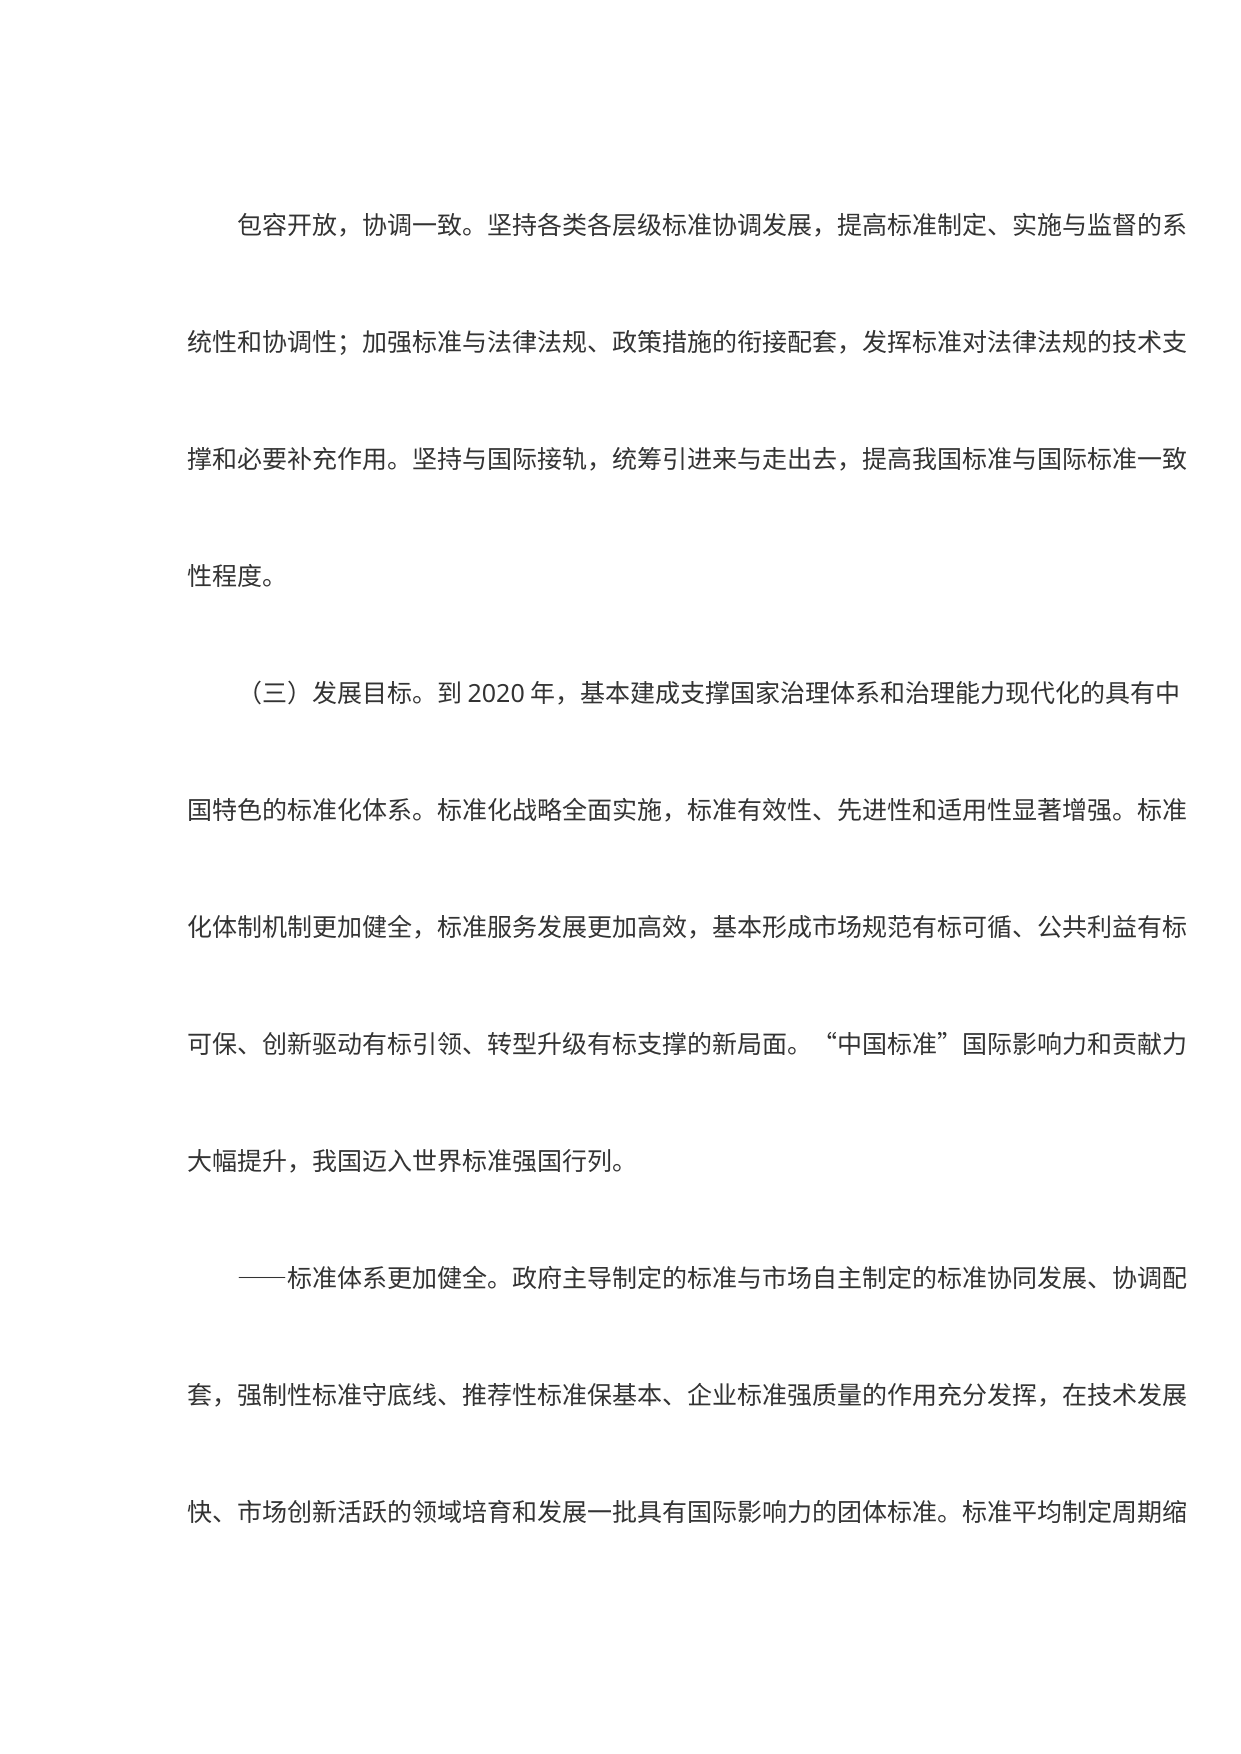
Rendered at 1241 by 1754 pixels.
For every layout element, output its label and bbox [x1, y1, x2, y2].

table_header [188, 162, 1203, 1543]
